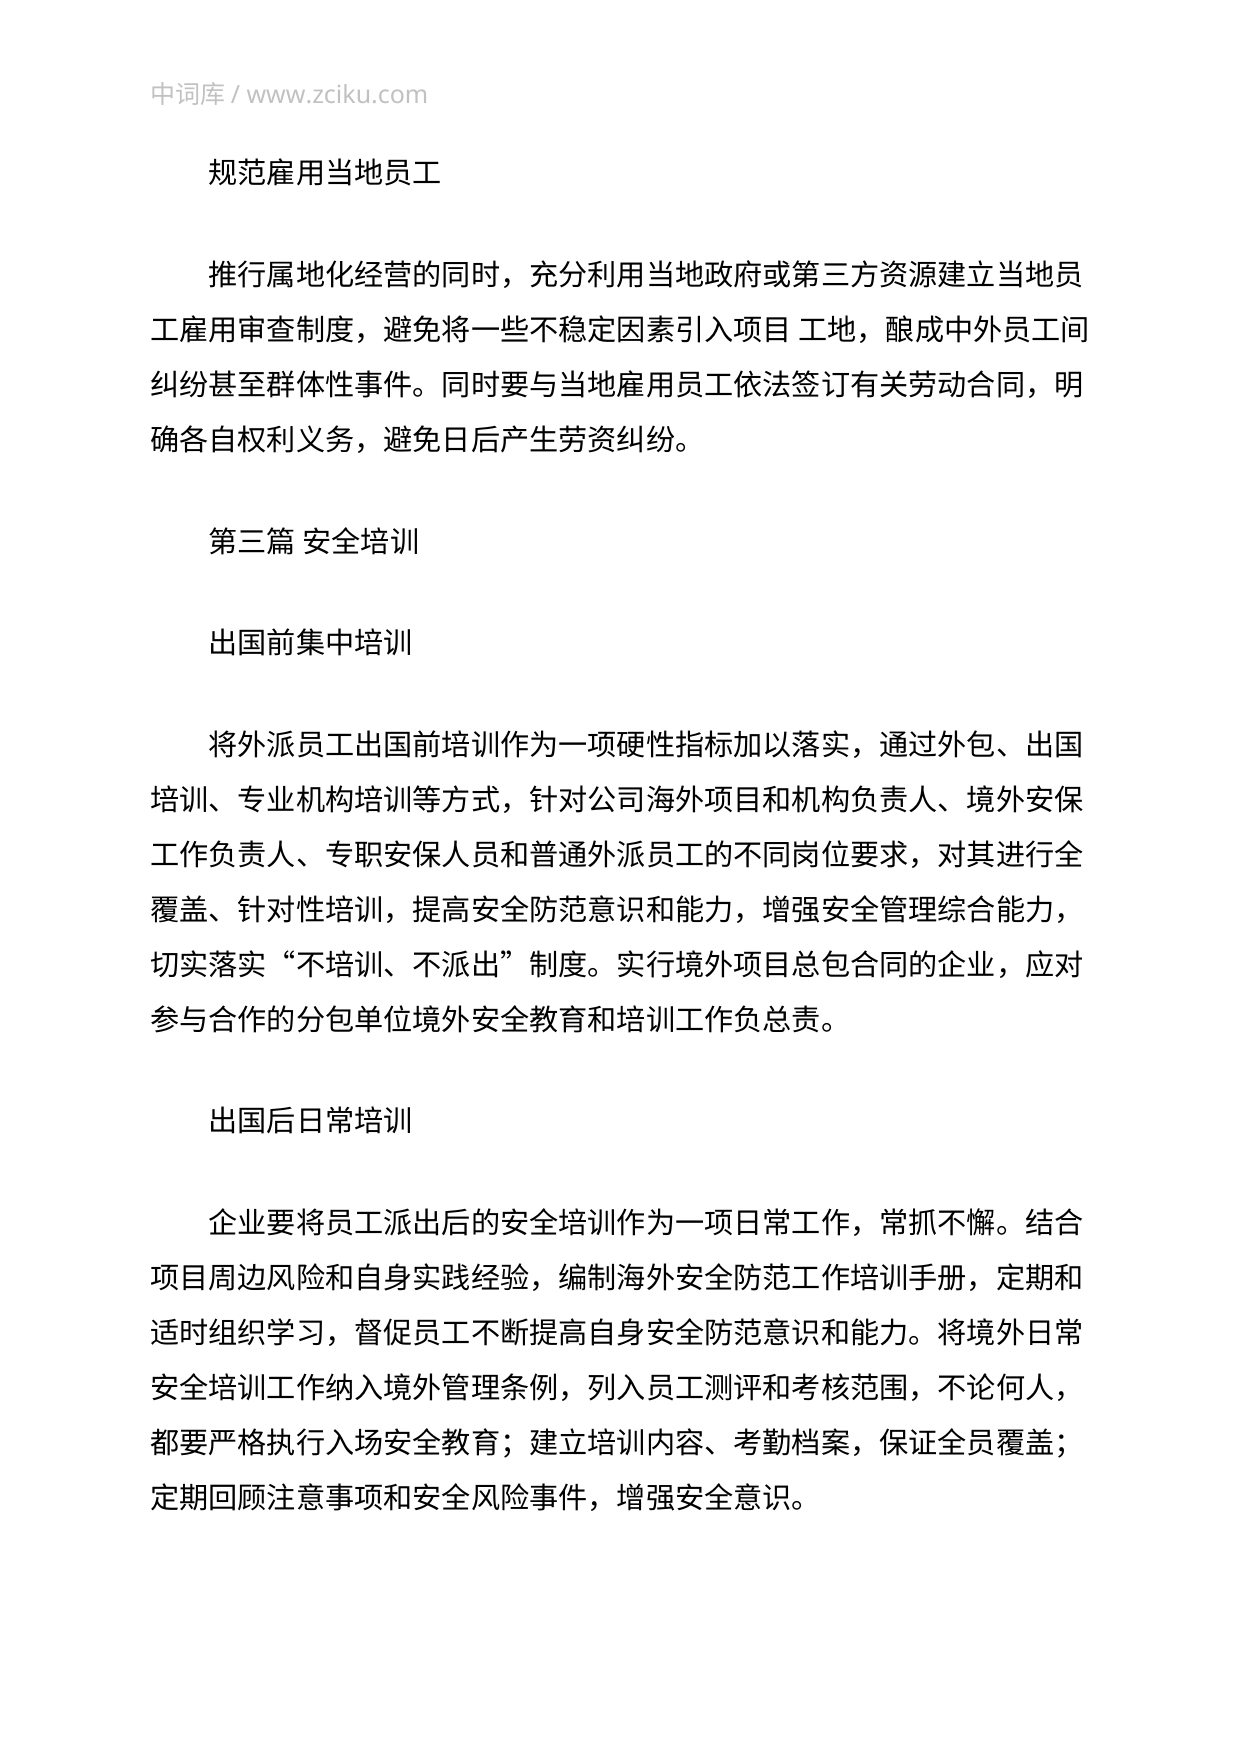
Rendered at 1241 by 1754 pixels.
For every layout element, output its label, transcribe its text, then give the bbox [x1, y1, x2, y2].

text 企业要将员工派出后的安全培训作为一项日常工作，常抓不懈。结合项目周边风险和自身实践经验，编制海外安全防范工作培训手册，定期和适时组织学习，督促员工不断提高自身安全防范意识和能力。将境外日常安全培训工作纳入境外管理条例，列入员工测评和考核范围，不论何人，都要严格执行入场安全教育；建立培训内容、考勤档案，保证全员覆盖；定期回顾注意事项和安全风险事件，增强安全意识。 [150, 1200, 1090, 1517]
text 规范雇用当地员工 [150, 150, 1090, 192]
text 推行属地化经营的同时，充分利用当地政府或第三方资源建立当地员工雇用审查制度，避免将一些不稳定因素引入项目 工地，酿成中外员工间纠纷甚至群体性事件。同时要与当地雇用员工依法签订有关劳动合同，明确各自权利义务，避免日后产生劳资纠纷。 [150, 252, 1090, 459]
text 出国后日常培训 [150, 1098, 1090, 1140]
text 出国前集中培训 [150, 620, 1090, 662]
text 第三篇 安全培训 [150, 518, 1090, 561]
text 将外派员工出国前培训作为一项硬性指标加以落实，通过外包、出国培训、专业机构培训等方式，针对公司海外项目和机构负责人、境外安保工作负责人、专职安保人员和普通外派员工的不同岗位要求，对其进行全覆盖、针对性培训，提高安全防范意识和能力，增强安全管理综合能力，切实落实“不培训、不派出”制度。实行境外项目总包合同的企业，应对参与合作的分包单位境外安全教育和培训工作负总责。 [150, 722, 1090, 1038]
